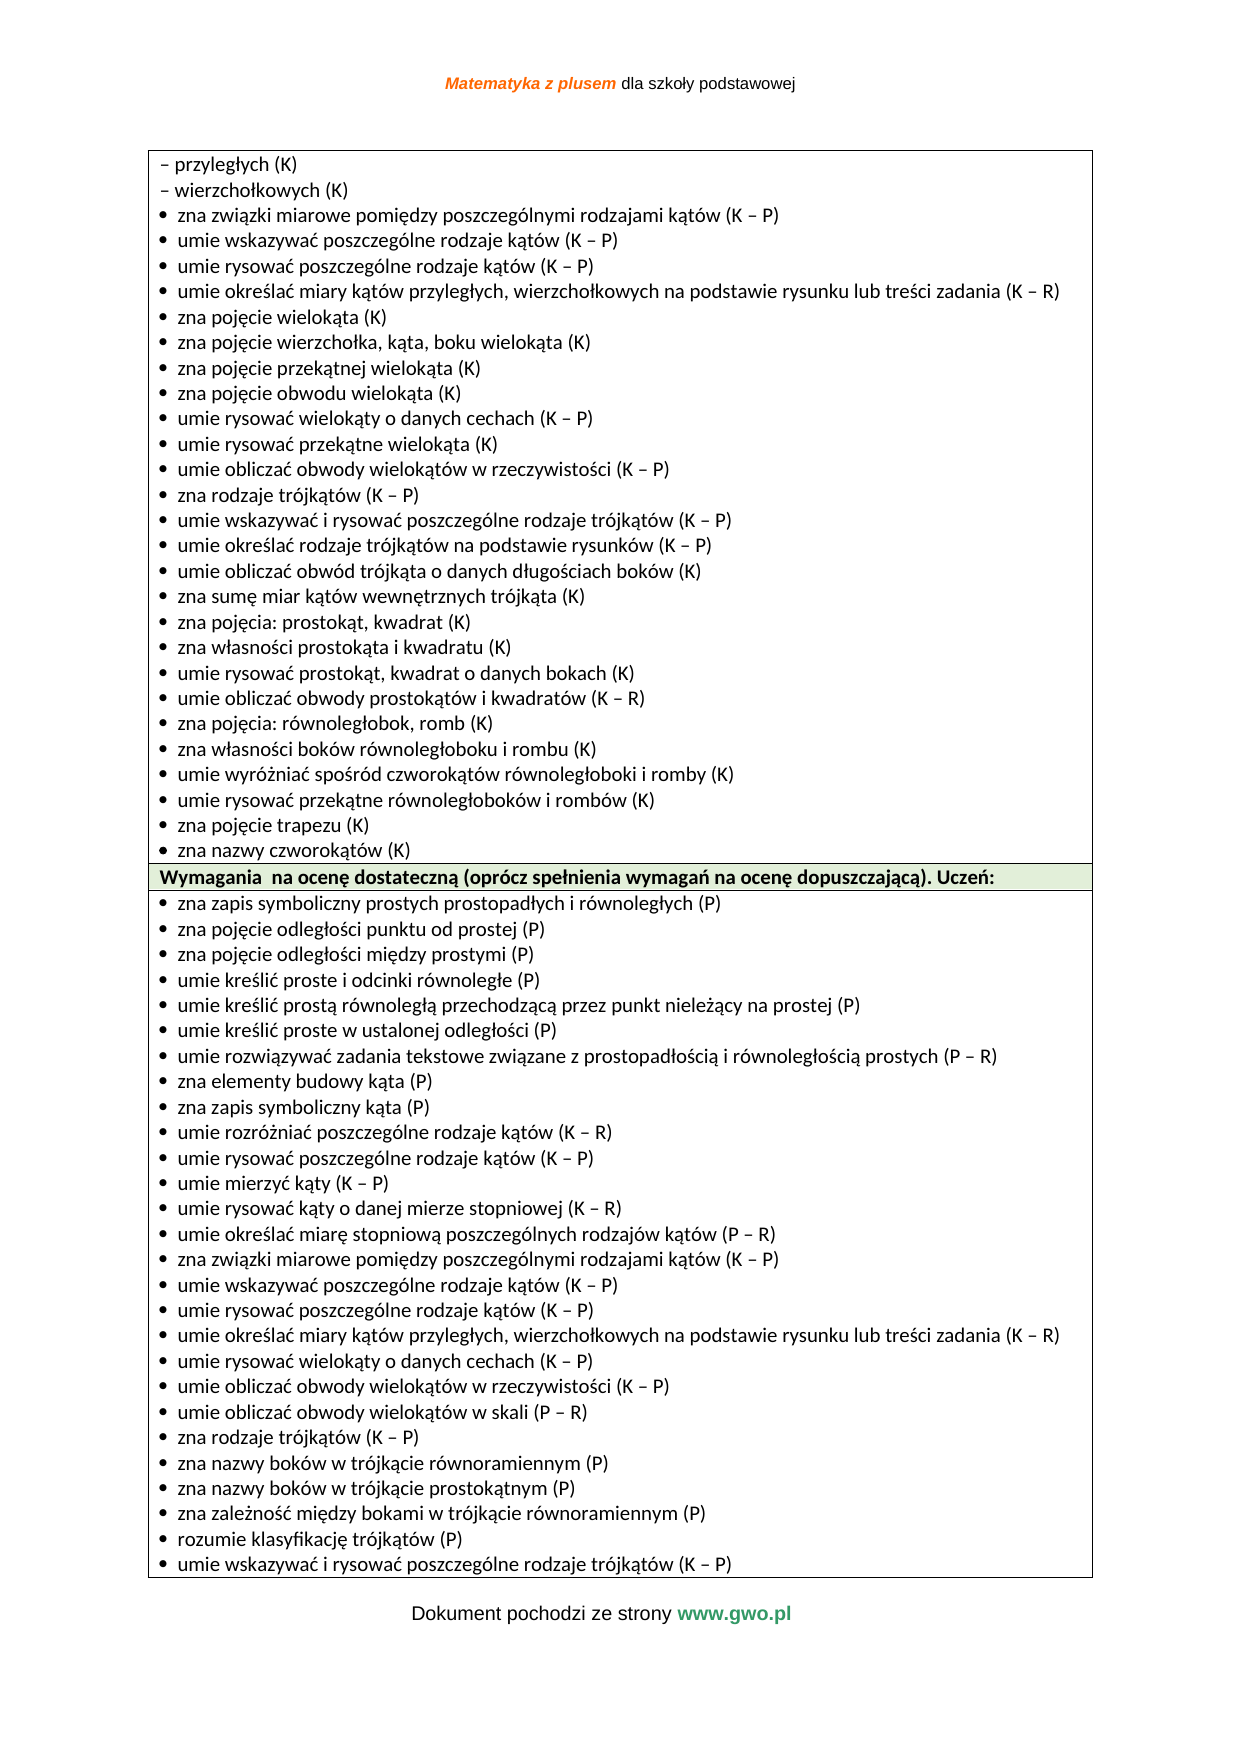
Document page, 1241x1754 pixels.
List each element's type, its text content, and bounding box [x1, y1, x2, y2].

table_cell Wymagania na ocenę dostateczną (oprócz spełnienia wymagań na ocenę dopuszczającą). Uczeń: [149, 864, 1092, 889]
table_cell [149, 151, 1092, 863]
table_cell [149, 891, 1092, 1577]
